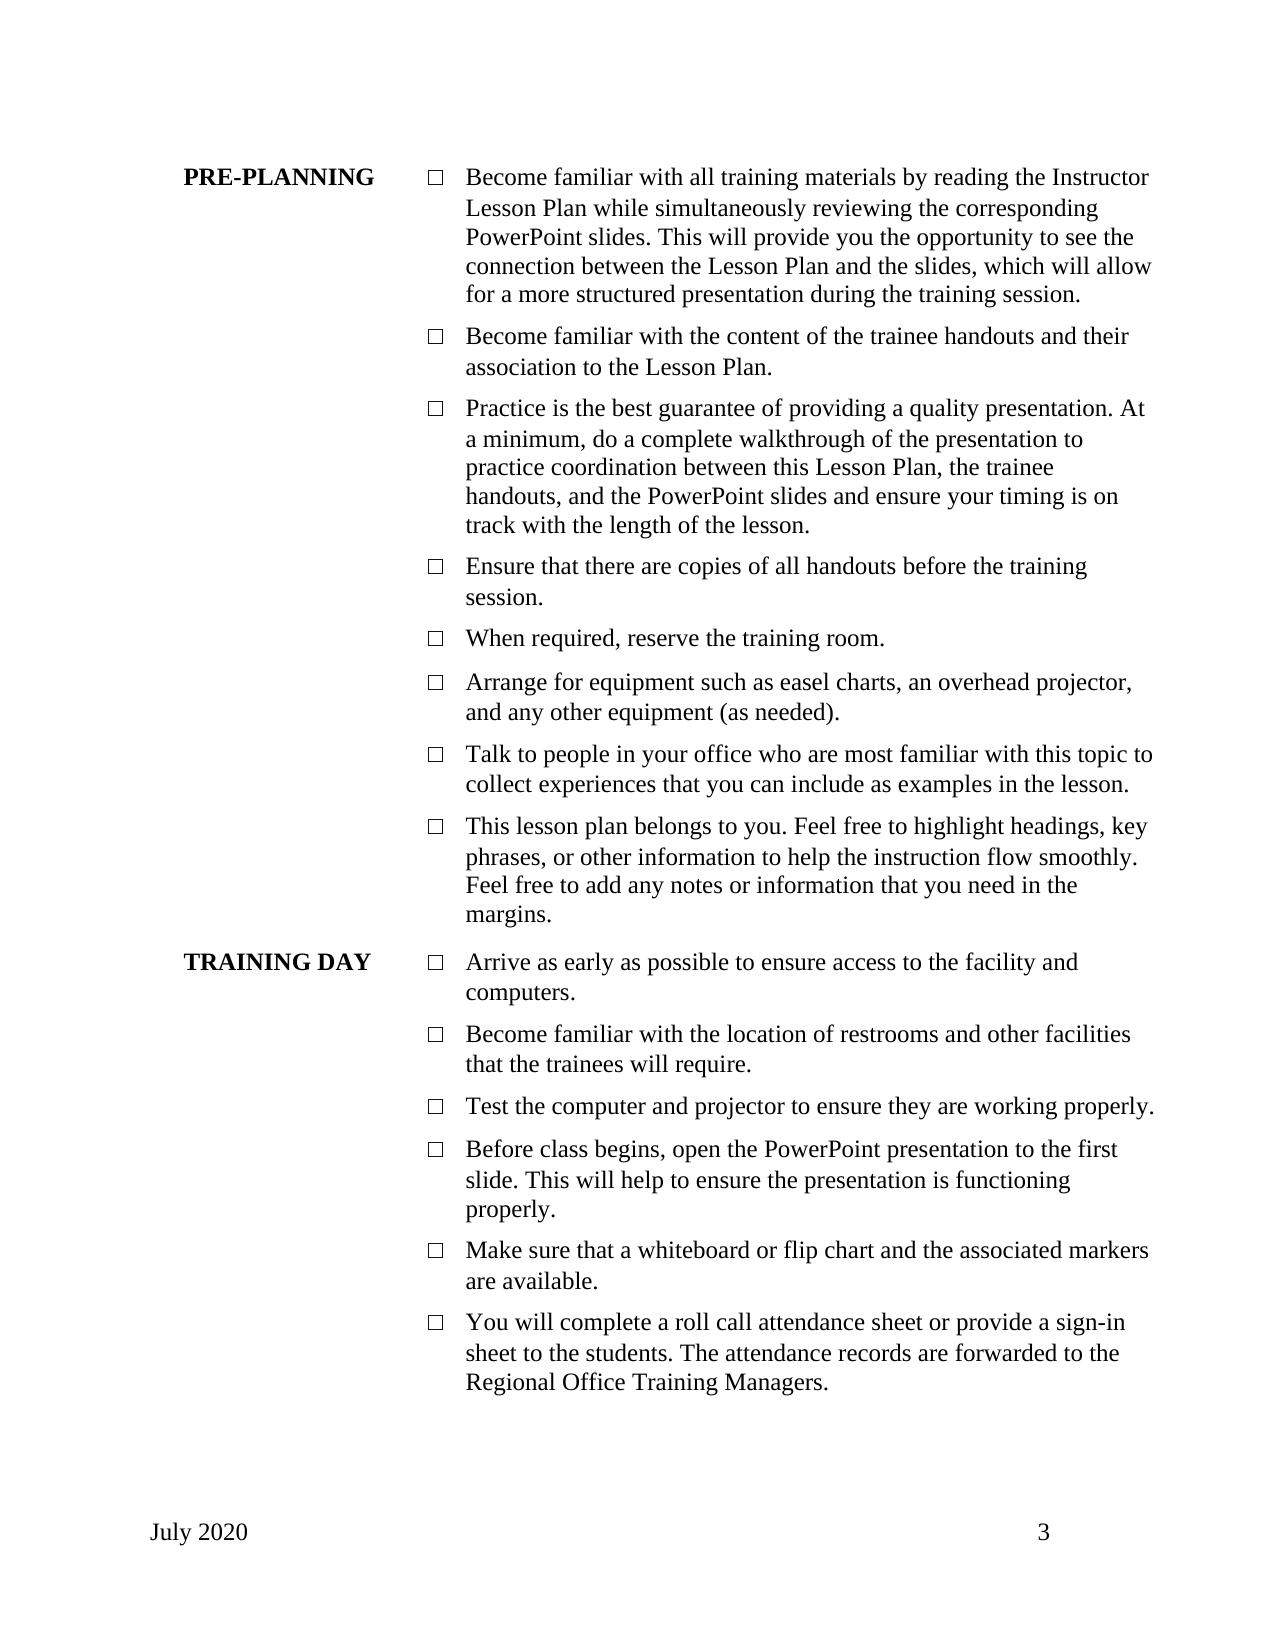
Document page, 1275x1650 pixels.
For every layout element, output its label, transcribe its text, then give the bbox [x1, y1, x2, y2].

table_header Pre-Planning [171, 150, 416, 934]
table_cell Training Day [171, 934, 416, 1402]
table_header Become familiar with all training materials by reading the Instructor Lesson Plan while simultaneously reviewing the corresponding PowerPoint slides. This will provide you the opportunity to see the connection between the Lesson Plan and the slides, which will allow for a more structured presentation during the training session. Become familiar with the content of the trainee handouts and their association to the Lesson Plan. Practice is the best guarantee of providing a quality presentation. At a minimum, do a complete walkthrough of the presentation to practice coordination between this Lesson Plan, the trainee handouts, and the PowerPoint slides and ensure your timing is on track with the length of the lesson. Ensure that there are copies of all handouts before the training session. When required, reserve the training room. Arrange for equipment such as easel charts, an overhead projector, and any other equipment (as needed). Talk to people in your office who are most familiar with this topic to collect experiences that you can include as examples in the lesson. This lesson plan belongs to you. Feel free to highlight headings, key phrases, or other information to help the instruction flow smoothly. Feel free to add any notes or information that you need in the margins. [416, 150, 1168, 934]
table_cell Arrive as early as possible to ensure access to the facility and computers. Become familiar with the location of restrooms and other facilities that the trainees will require. Test the computer and projector to ensure they are working properly. Before class begins, open the PowerPoint presentation to the first slide. This will help to ensure the presentation is functioning properly. Make sure that a whiteboard or flip chart and the associated markers are available. You will complete a roll call attendance sheet or provide a sign-in sheet to the students. The attendance records are forwarded to the Regional Office Training Managers. [416, 934, 1168, 1402]
